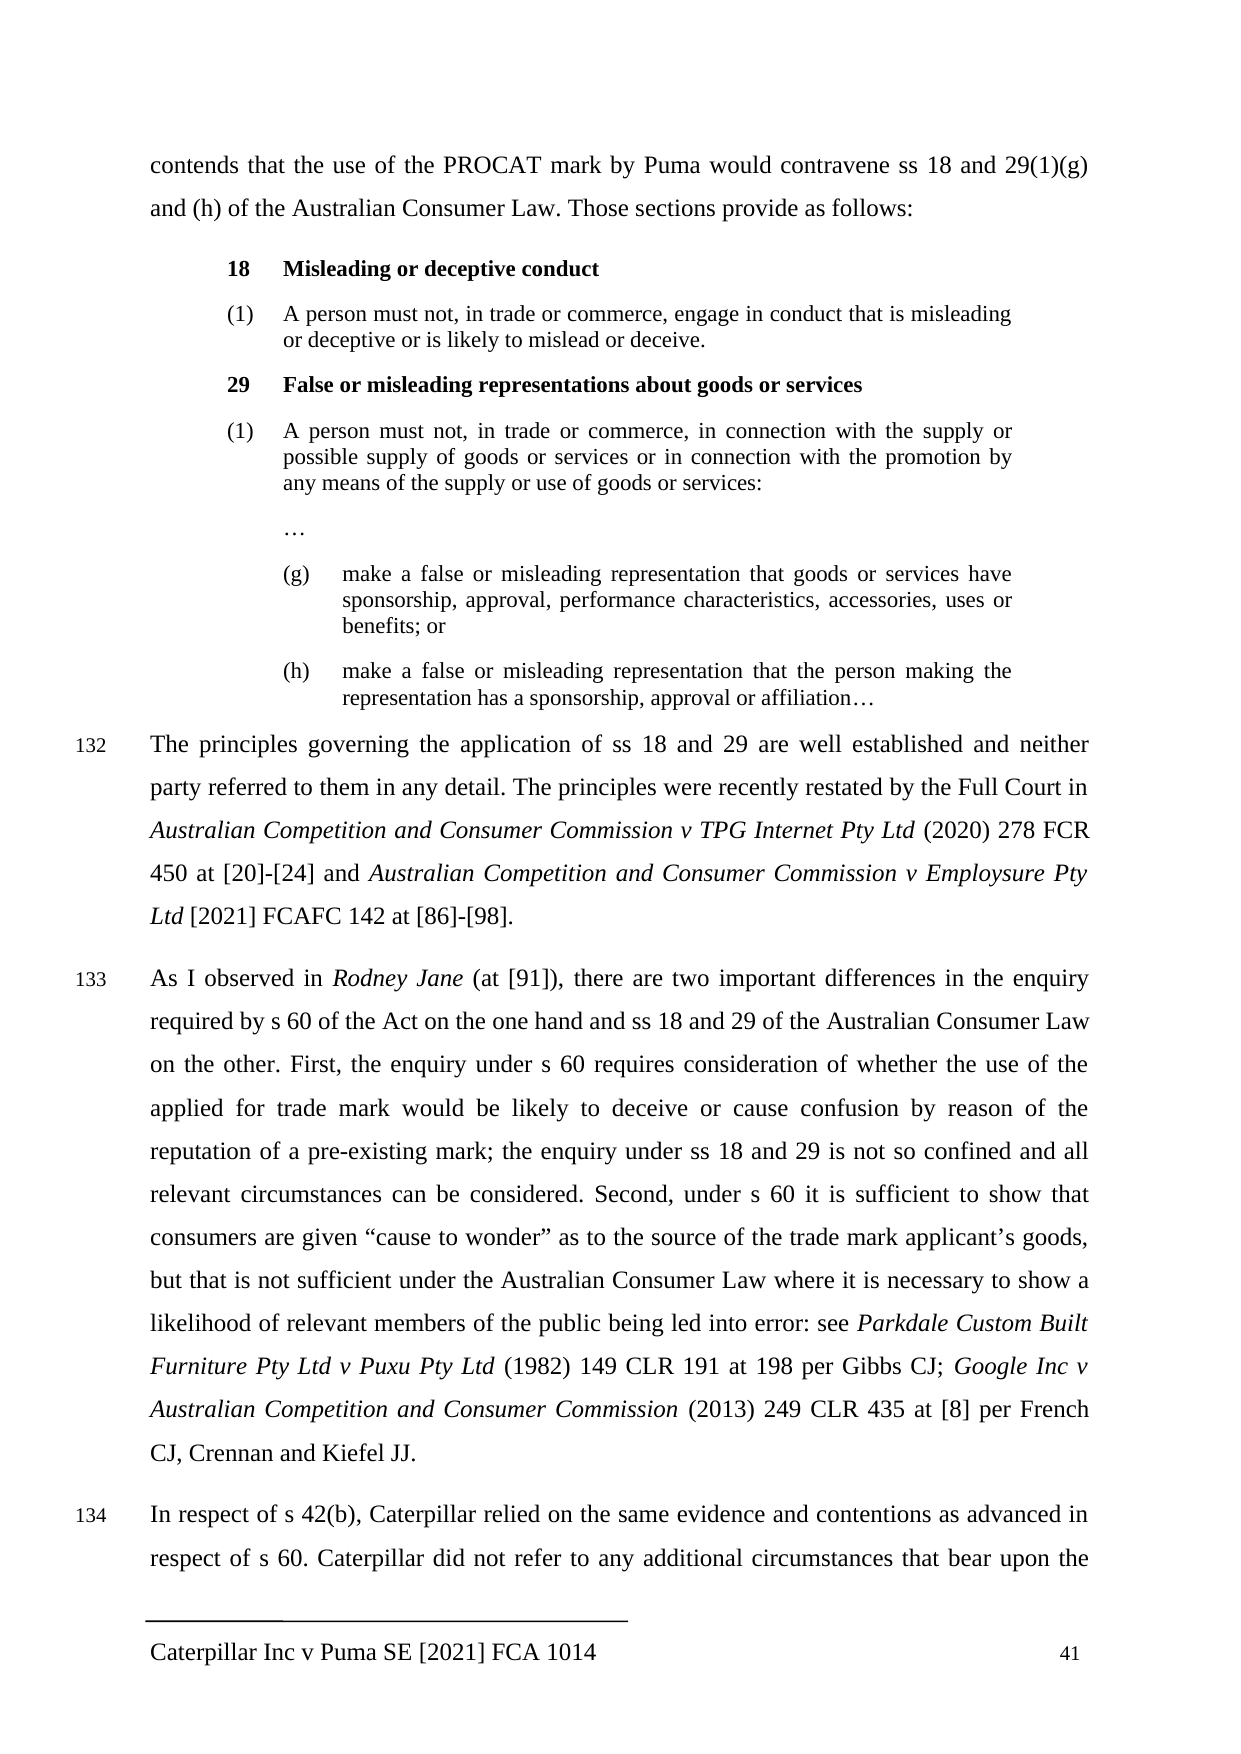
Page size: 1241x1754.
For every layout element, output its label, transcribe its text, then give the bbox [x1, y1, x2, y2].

text (h) make a false or misleading representation that the person making the representation has a sponsorship, approval or affiliation… [283, 657, 1013, 710]
text The principles governing the application of ss 18 and 29 are well established and neither party referred to them in any detail. The principles were recently restated by the Full Court in Australian Competition and Consumer Commission v TPG Internet Pty Ltd (2020) 278 FCR 450 at [20]-[24] and Australian Competition and Consumer Commission v Employsure Pty Ltd [2021] FCAFC 142 at [86]-[98]. [75, 729, 1090, 930]
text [75, 1499, 1090, 1571]
text As I observed in Rodney Jane (at [91]), there are two important differences in the enquiry required by s 60 of the Act on the one hand and ss 18 and 29 of the Australian Consumer Law on the other. First, the enquiry under s 60 requires consideration of whether the use of the applied for trade mark would be likely to deceive or cause confusion by reason of the reputation of a pre-existing mark; the enquiry under ss 18 and 29 is not so confined and all relevant circumstances can be considered. Second, under s 60 it is sufficient to show that consumers are given “cause to wonder” as to the source of the trade mark applicant’s goods, but that is not sufficient under the Australian Consumer Law where it is necessary to show a likelihood of relevant members of the public being led into error: see Parkdale Custom Built Furniture Pty Ltd v Puxu Pty Ltd (1982) 149 CLR 191 at 198 per Gibbs CJ; Google Inc v Australian Competition and Consumer Commission (2013) 249 CLR 435 at [8] per French CJ, Crennan and Kiefel JJ. [75, 963, 1090, 1466]
text (1) A person must not, in trade or commerce, in connection with the supply or possible supply of goods or services or in connection with the promotion by any means of the supply or use of goods or services: [227, 417, 1013, 496]
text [75, 150, 1090, 222]
text … [227, 514, 1013, 541]
text (g) make a false or misleading representation that goods or services have sponsorship, approval, performance characteristics, accessories, uses or benefits; or [283, 559, 1013, 639]
text (1) A person must not, in trade or commerce, engage in conduct that is misleading or deceptive or is likely to mislead or deceive. [227, 300, 1013, 353]
text 29 False or misleading representations about goods or services [227, 372, 1013, 398]
text 18 Misleading or deceptive conduct [227, 255, 1013, 281]
